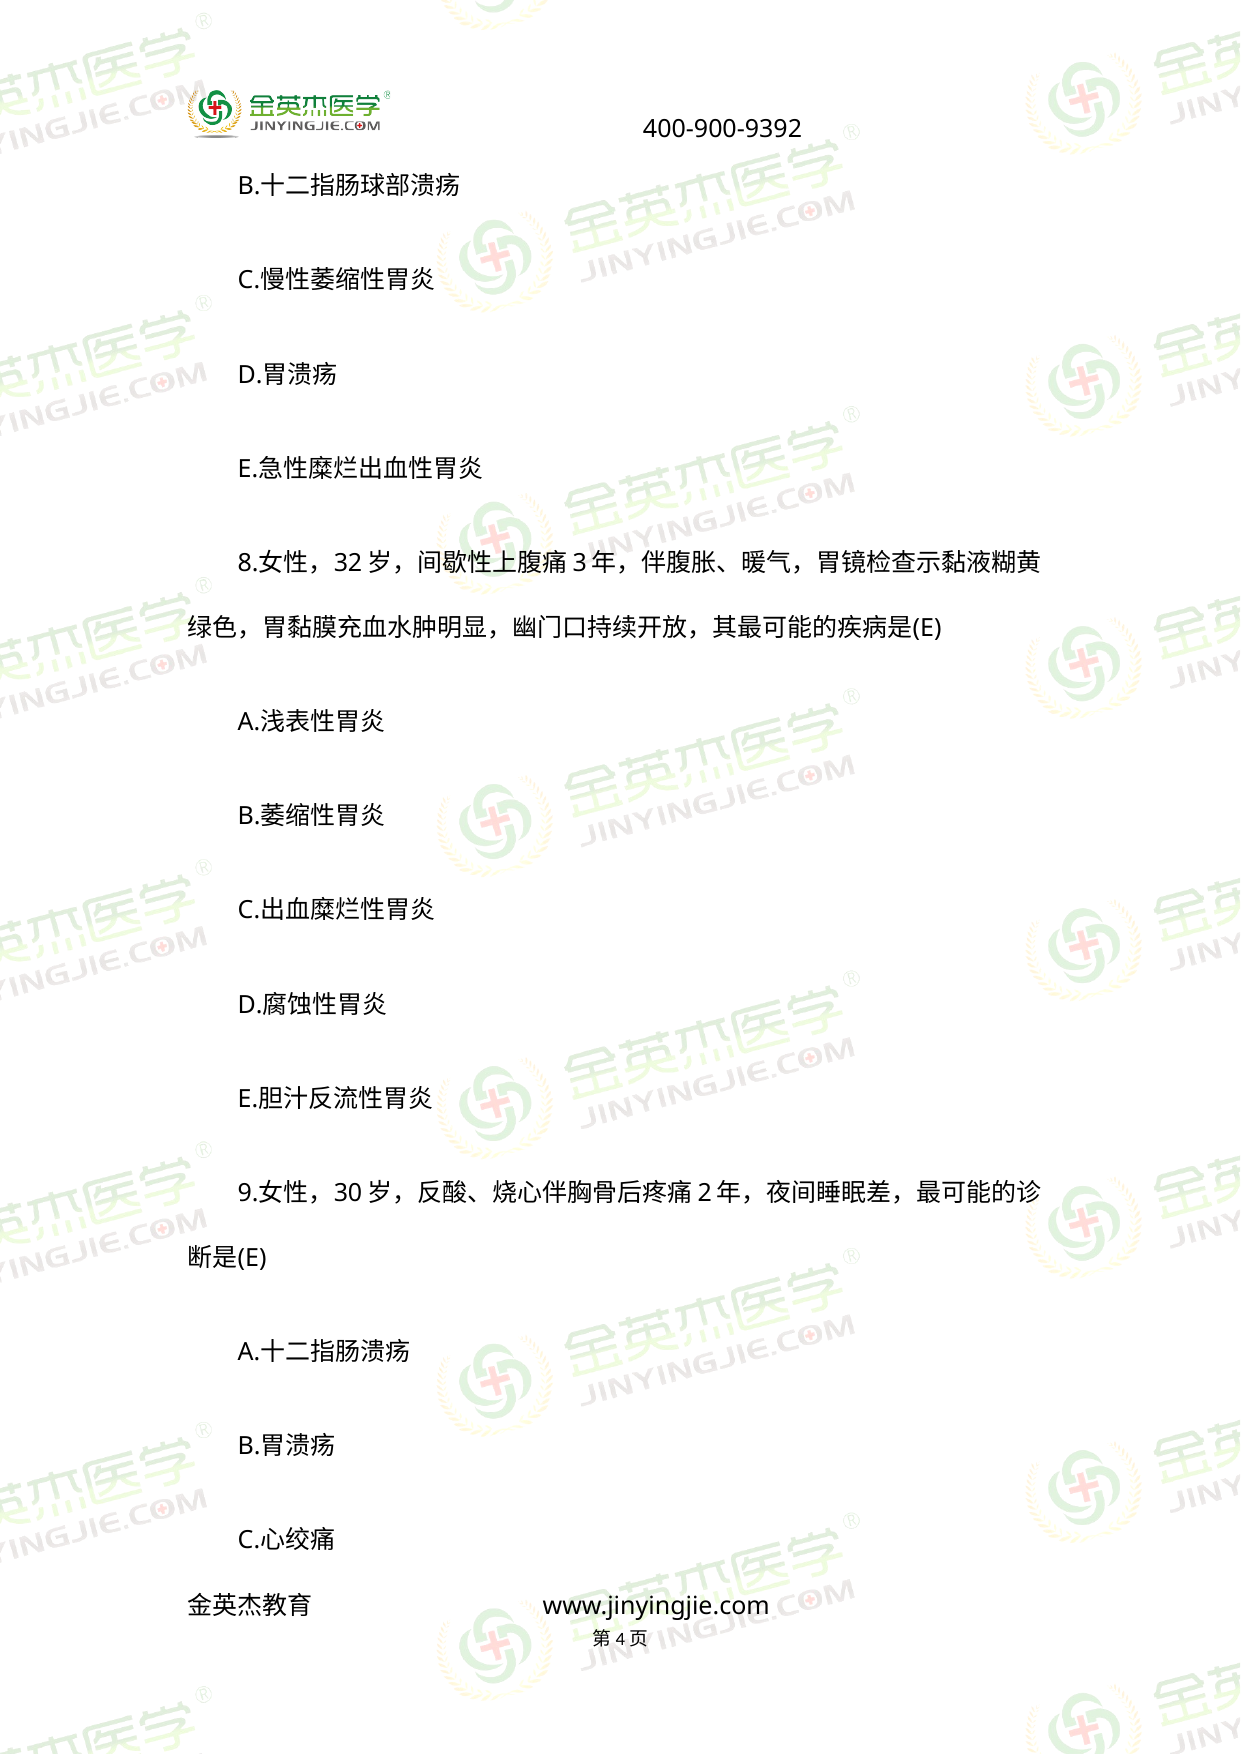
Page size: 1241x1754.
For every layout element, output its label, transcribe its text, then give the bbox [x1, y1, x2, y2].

text A.十二指肠溃疡 [187, 1317, 1053, 1382]
text E.急性糜烂出血性胃炎 [187, 434, 1053, 499]
text B.胃溃疡 [187, 1411, 1053, 1476]
picture [187, 90, 390, 138]
text E.胆汁反流性胃炎 [187, 1064, 1053, 1129]
text B.十二指肠球部溃疡 [187, 151, 1053, 216]
text C.心绞痛 [187, 1506, 1053, 1571]
text B.萎缩性胃炎 [187, 781, 1053, 846]
text 8.女性，32岁，间歇性上腹痛3年，伴腹胀、暖气，胃镜检查示黏液糊黄绿色，胃黏膜充血水肿明显，幽门口持续开放，其最可能的疾病是(E) [187, 528, 1053, 658]
text C.出血糜烂性胃炎 [187, 876, 1053, 941]
text D.腐蚀性胃炎 [187, 970, 1053, 1035]
text A.浅表性胃炎 [187, 687, 1053, 752]
text C.慢性萎缩性胃炎 [187, 246, 1053, 311]
text 9.女性，30岁，反酸、烧心伴胸骨后疼痛2年，夜间睡眠差，最可能的诊断是(E) [187, 1158, 1053, 1288]
text D.胃溃疡 [187, 340, 1053, 405]
